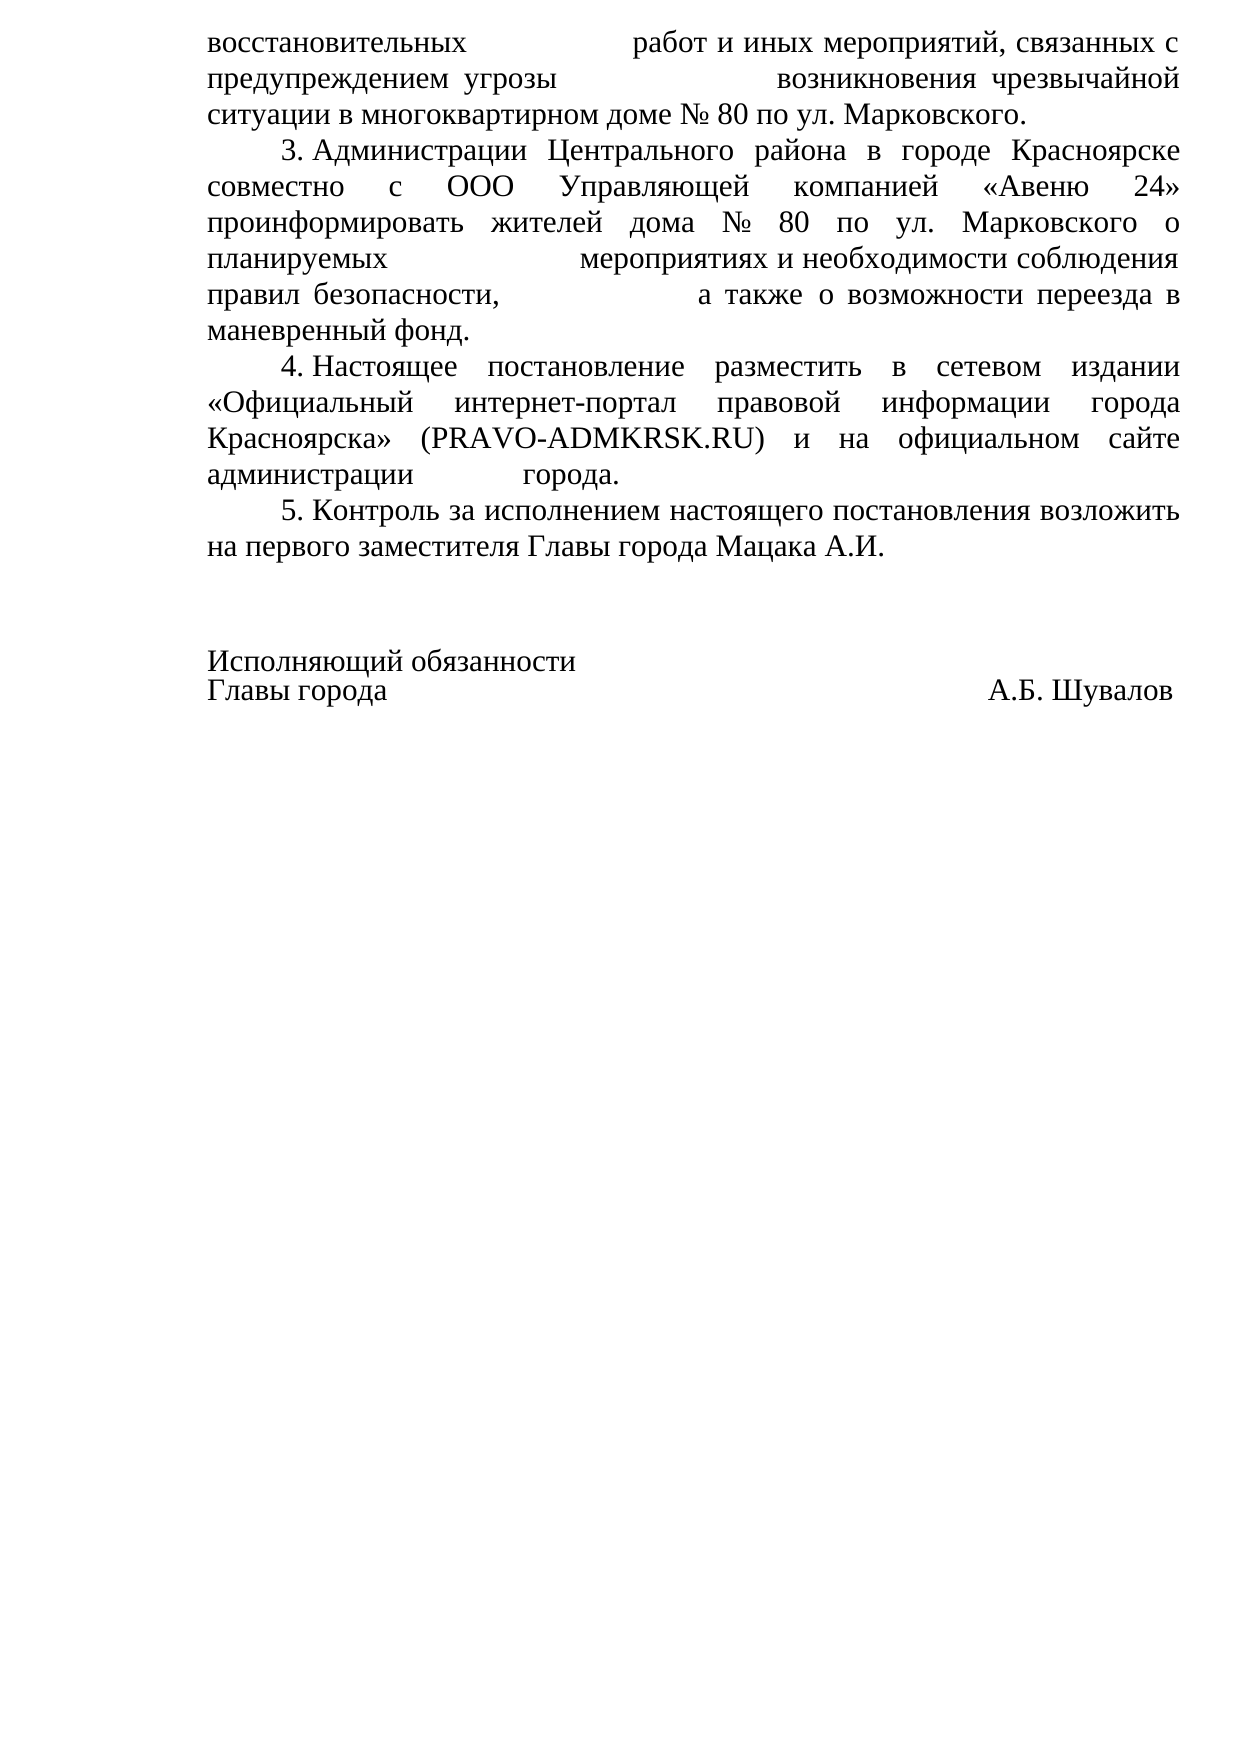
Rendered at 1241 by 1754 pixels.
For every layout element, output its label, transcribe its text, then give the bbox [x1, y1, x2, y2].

text 4. Настоящее постановление разместить в сетевом издании «Официальный интернет-портал правовой информации города Красноярска» (PRAVO-ADMKRSK.RU) и на официальном сайте администрации города. [207, 347, 1181, 491]
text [207, 24, 1181, 131]
text 5. Контроль за исполнением настоящего постановления возложить на первого заместителя Главы города Мацака А.И. [207, 491, 1181, 563]
text Исполняющий обязанности [207, 649, 1181, 678]
text Главы города А.Б. Шувалов [207, 678, 1181, 706]
text 3. Администрации Центрального района в городе Красноярске совместно с ООО Управляющей компанией «Авеню 24» проинформировать жителей дома № 80 по ул. Марковского о планируемых мероприятиях и необходимости соблюдения правил безопасности, а также о возможности переезда в маневренный фонд. [207, 131, 1181, 347]
